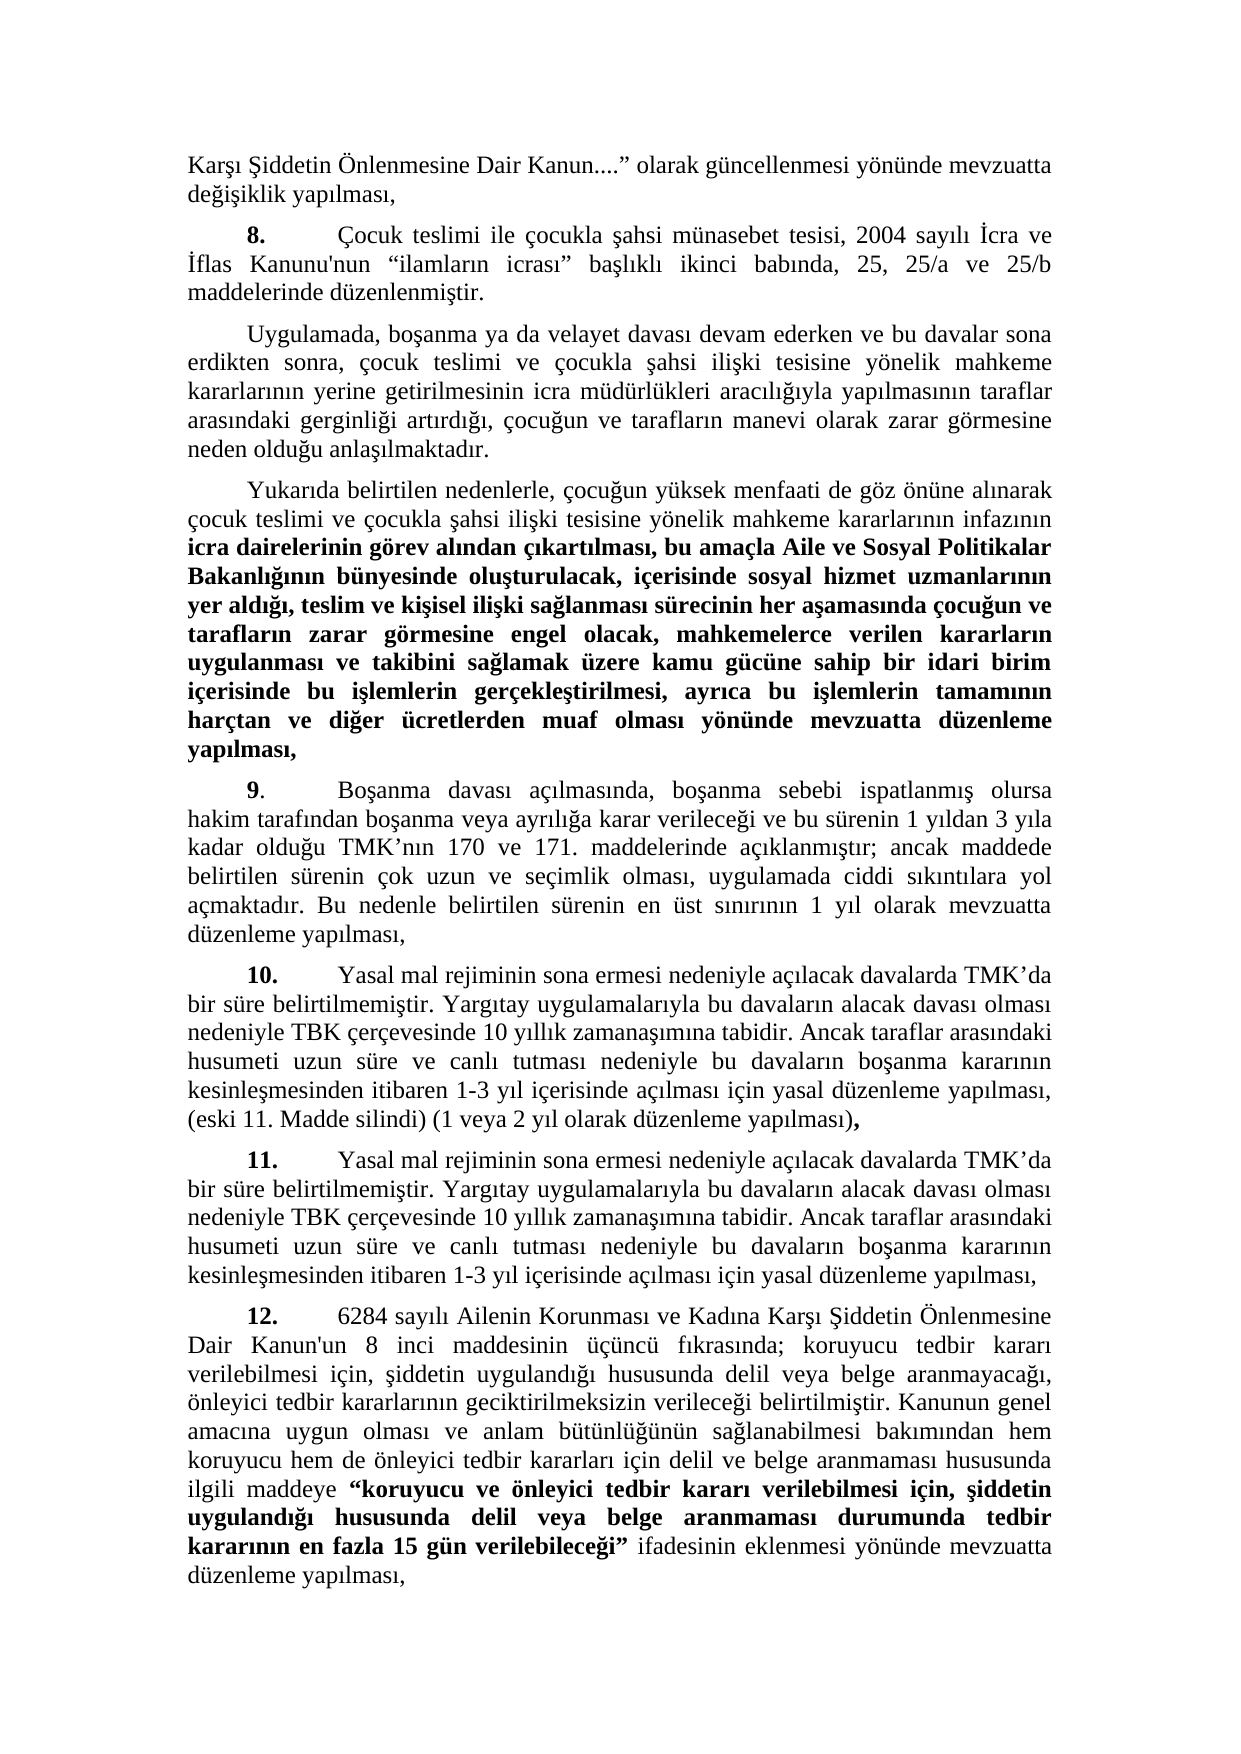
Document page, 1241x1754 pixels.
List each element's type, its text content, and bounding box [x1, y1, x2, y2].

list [187, 150, 1053, 207]
text Yukarıda belirtilen nedenlerle, çocuğun yüksek menfaati de göz önüne alınarak çocuk teslimi ve çocukla şahsi ilişki tesisine yönelik mahkeme kararlarının infazının icra dairelerinin görev alından çıkartılması, bu amaçla Aile ve Sosyal Politikalar Bakanlığının bünyesinde oluşturulacak, içerisinde sosyal hizmet uzmanlarının yer aldığı, teslim ve kişisel ilişki sağlanması sürecinin her aşamasında çocuğun ve tarafların zarar görmesine engel olacak, mahkemelerce verilen kararların uygulanması ve takibini sağlamak üzere kamu gücüne sahip bir idari birim içerisinde bu işlemlerin gerçekleştirilmesi, ayrıca bu işlemlerin tamamının harçtan ve diğer ücretlerden muaf olması yönünde mevzuatta düzenleme yapılması, [187, 475, 1053, 762]
text 9. Boşanma davası açılmasında, boşanma sebebi ispatlanmış olursa hakim tarafından boşanma veya ayrılığa karar verileceği ve bu sürenin 1 yıldan 3 yıla kadar olduğu TMK’nın 170 ve 171. maddelerinde açıklanmıştır; ancak maddede belirtilen sürenin çok uzun ve seçimlik olması, uygulamada ciddi sıkıntılara yol açmaktadır. Bu nedenle belirtilen sürenin en üst sınırının 1 yıl olarak mevzuatta düzenleme yapılması, [187, 775, 1053, 947]
text 12. 6284 sayılı Ailenin Korunması ve Kadına Karşı Şiddetin Önlenmesine Dair Kanun'un 8 inci maddesinin üçüncü fıkrasında; koruyucu tedbir kararı verilebilmesi için, şiddetin uygulandığı hususunda delil veya belge aranmayacağı, önleyici tedbir kararlarının geciktirilmeksizin verileceği belirtilmiştir. Kanunun genel amacına uygun olması ve anlam bütünlüğünün sağlanabilmesi bakımından hem koruyucu hem de önleyici tedbir kararları için delil ve belge aranmaması hususunda ilgili maddeye “koruyucu ve önleyici tedbir kararı verilebilmesi için, şiddetin uygulandığı hususunda delil veya belge aranmaması durumunda tedbir kararının en fazla 15 gün verilebileceği” ifadesinin eklenmesi yönünde mevzuatta düzenleme yapılması, [187, 1301, 1053, 1589]
text Uygulamada, boşanma ya da velayet davası devam ederken ve bu davalar sona erdikten sonra, çocuk teslimi ve çocukla şahsi ilişki tesisine yönelik mahkeme kararlarının yerine getirilmesinin icra müdürlükleri aracılığıyla yapılmasının taraflar arasındaki gerginliği artırdığı, çocuğun ve tarafların manevi olarak zarar görmesine neden olduğu anlaşılmaktadır. [187, 319, 1053, 462]
text 11. Yasal mal rejiminin sona ermesi nedeniyle açılacak davalarda TMK’da bir süre belirtilmemiştir. Yargıtay uygulamalarıyla bu davaların alacak davası olması nedeniyle TBK çerçevesinde 10 yıllık zamanaşımına tabidir. Ancak taraflar arasındaki husumeti uzun süre ve canlı tutması nedeniyle bu davaların boşanma kararının kesinleşmesinden itibaren 1-3 yıl içerisinde açılması için yasal düzenleme yapılması, [187, 1145, 1053, 1289]
text 10. Yasal mal rejiminin sona ermesi nedeniyle açılacak davalarda TMK’da bir süre belirtilmemiştir. Yargıtay uygulamalarıyla bu davaların alacak davası olması nedeniyle TBK çerçevesinde 10 yıllık zamanaşımına tabidir. Ancak taraflar arasındaki husumeti uzun süre ve canlı tutması nedeniyle bu davaların boşanma kararının kesinleşmesinden itibaren 1-3 yıl içerisinde açılması için yasal düzenleme yapılması, (eski 11. Madde silindi) (1 veya 2 yıl olarak düzenleme yapılması), [187, 960, 1053, 1132]
text 8. Çocuk teslimi ile çocukla şahsi münasebet tesisi, 2004 sayılı İcra ve İflas Kanunu'nun “ilamların icrası” başlıklı ikinci babında, 25, 25/a ve 25/b maddelerinde düzenlenmiştir. [187, 220, 1053, 306]
